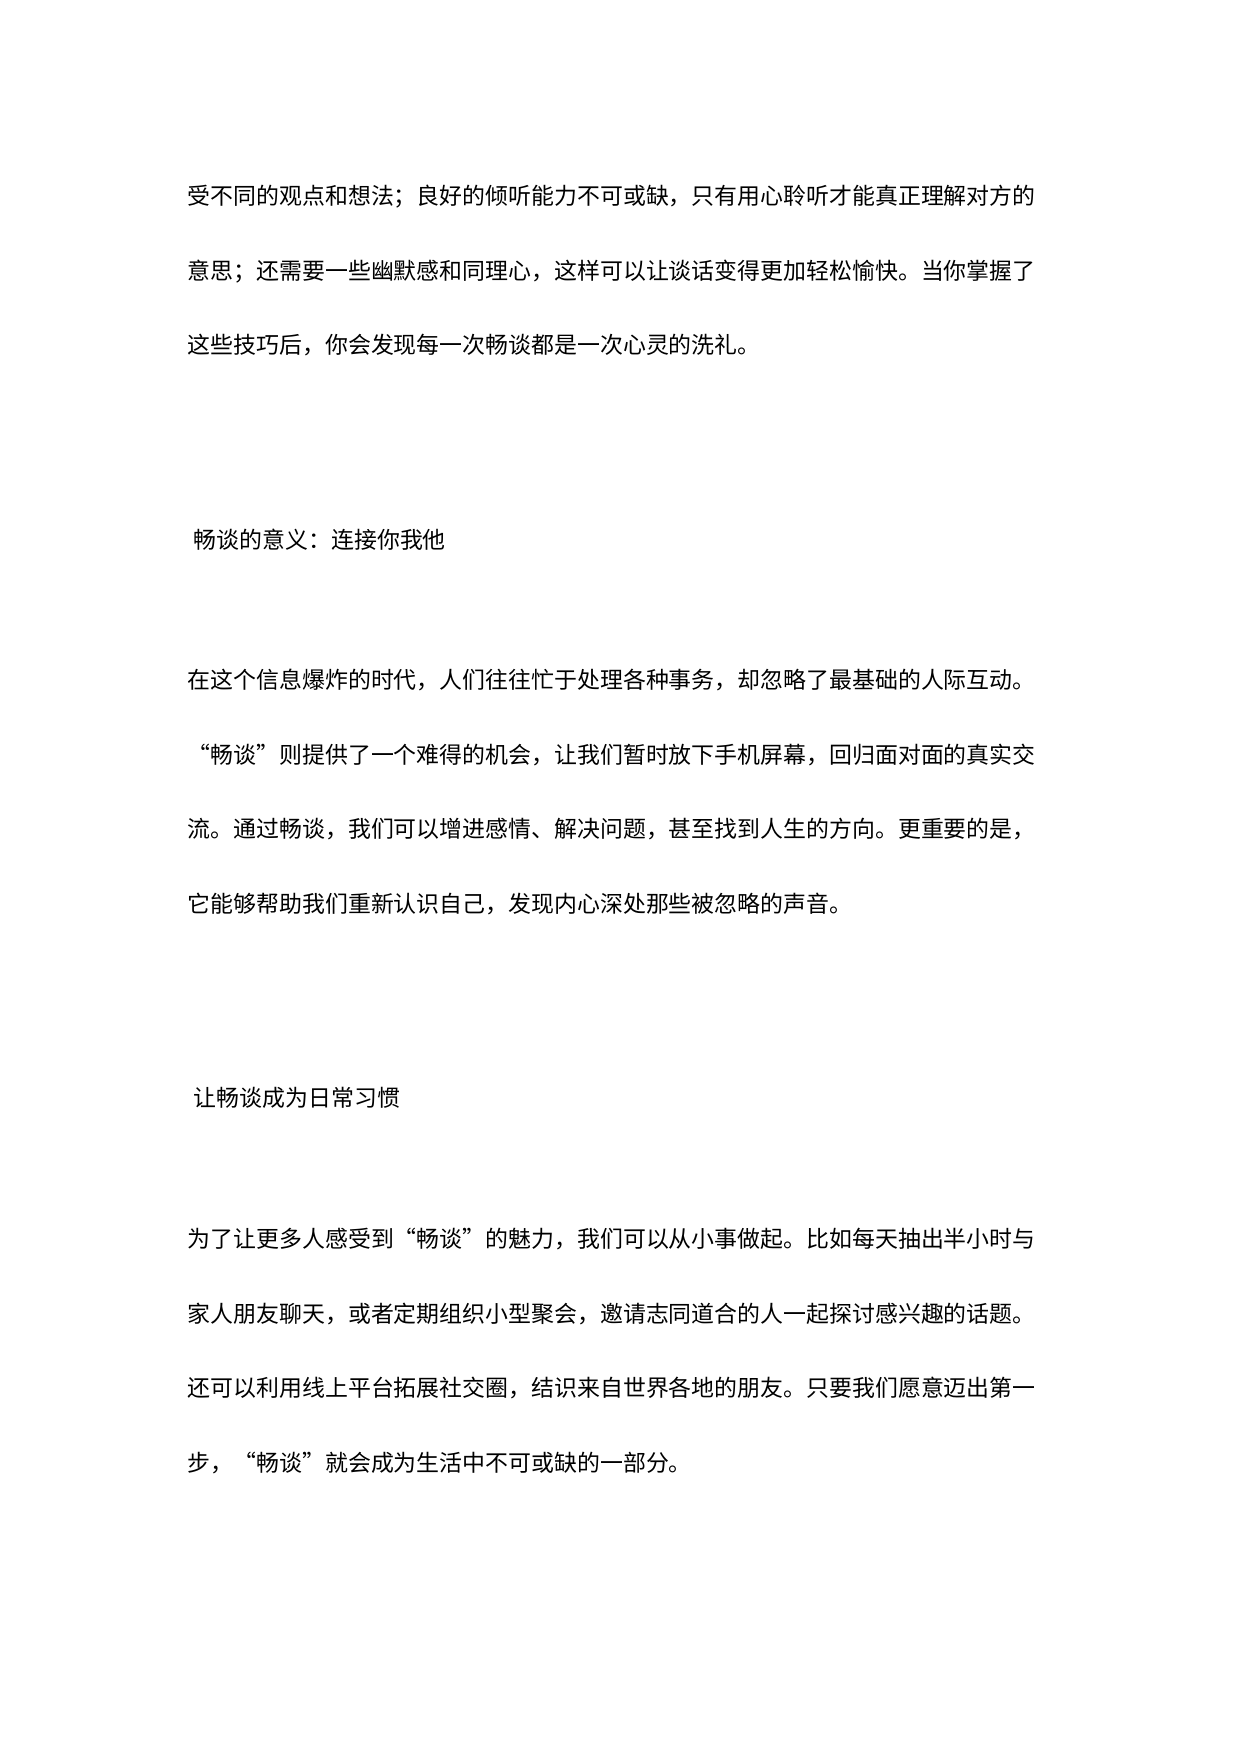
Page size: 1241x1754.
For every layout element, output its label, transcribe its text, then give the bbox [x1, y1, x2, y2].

text 在这个信息爆炸的时代，人们往往忙于处理各种事务，却忽略了最基础的人际互动。“畅谈”则提供了一个难得的机会，让我们暂时放下手机屏幕，回归面对面的真实交流。通过畅谈，我们可以增进感情、解决问题，甚至找到人生的方向。更重要的是，它能够帮助我们重新认识自己，发现内心深处那些被忽略的声音。 [187, 646, 1053, 935]
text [187, 162, 1053, 376]
text 畅谈的意义：连接你我他 [187, 506, 1053, 571]
text 为了让更多人感受到“畅谈”的魅力，我们可以从小事做起。比如每天抽出半小时与家人朋友聊天，或者定期组织小型聚会，邀请志同道合的人一起探讨感兴趣的话题。还可以利用线上平台拓展社交圈，结识来自世界各地的朋友。只要我们愿意迈出第一步，“畅谈”就会成为生活中不可或缺的一部分。 [187, 1205, 1053, 1494]
text 让畅谈成为日常习惯 [187, 1064, 1053, 1129]
